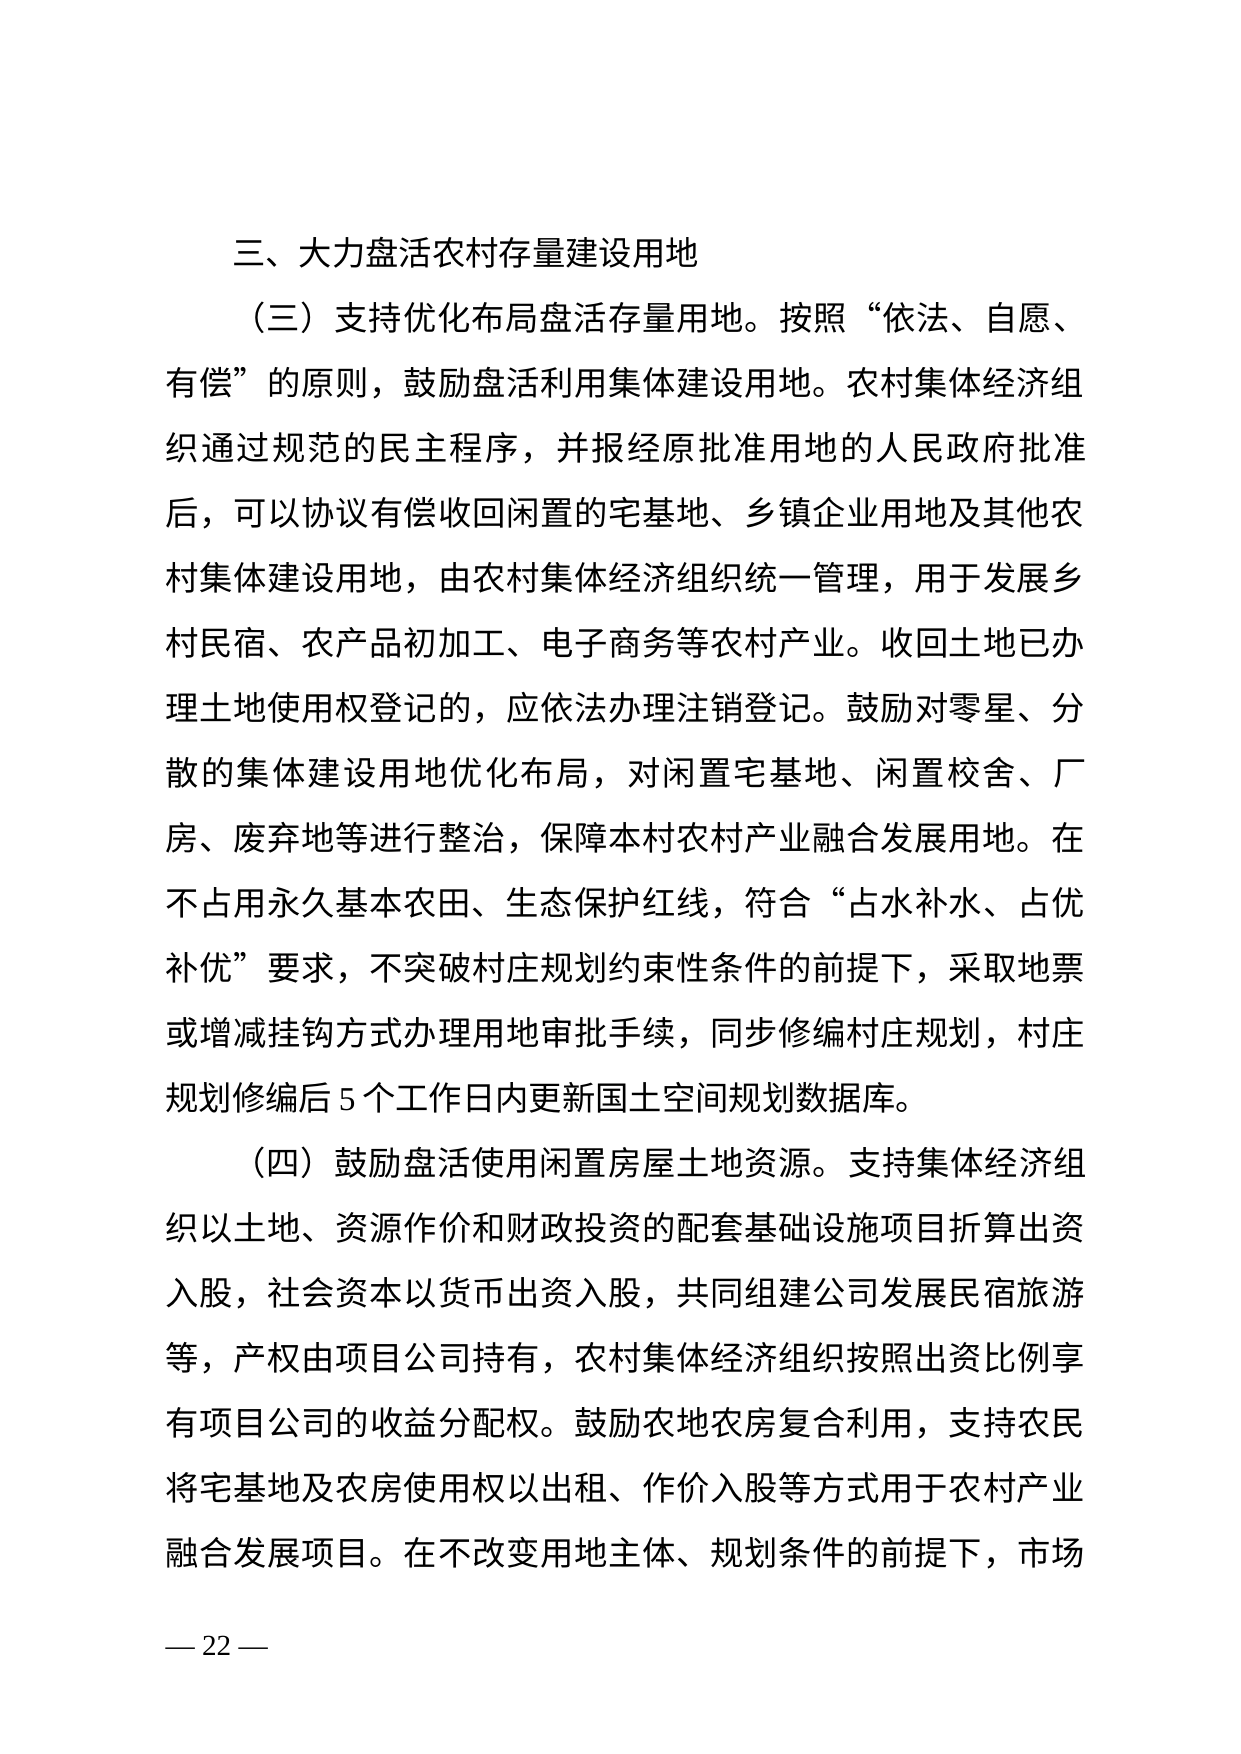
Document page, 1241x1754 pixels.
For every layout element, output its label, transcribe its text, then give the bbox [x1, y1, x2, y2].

text （三）支持优化布局盘活存量用地。按照“依法、自愿、有偿”的原则，鼓励盘活利用集体建设用地。农村集体经济组织通过规范的民主程序，并报经原批准用地的人民政府批准后，可以协议有偿收回闲置的宅基地、乡镇企业用地及其他农村集体建设用地，由农村集体经济组织统一管理，用于发展乡村民宿、农产品初加工、电子商务等农村产业。收回土地已办理土地使用权登记的，应依法办理注销登记。鼓励对零星、分散的集体建设用地优化布局，对闲置宅基地、闲置校舍、厂房、废弃地等进行整治，保障本村农村产业融合发展用地。在不占用永久基本农田、生态保护红线，符合“占水补水、占优补优”要求，不突破村庄规划约束性条件的前提下，采取地票或增减挂钩方式办理用地审批手续，同步修编村庄规划，村庄规划修编后5个工作日内更新国土空间规划数据库。 [165, 283, 1087, 1128]
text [165, 1128, 1087, 1583]
text 三、大力盘活农村存量建设用地 [165, 218, 1087, 283]
